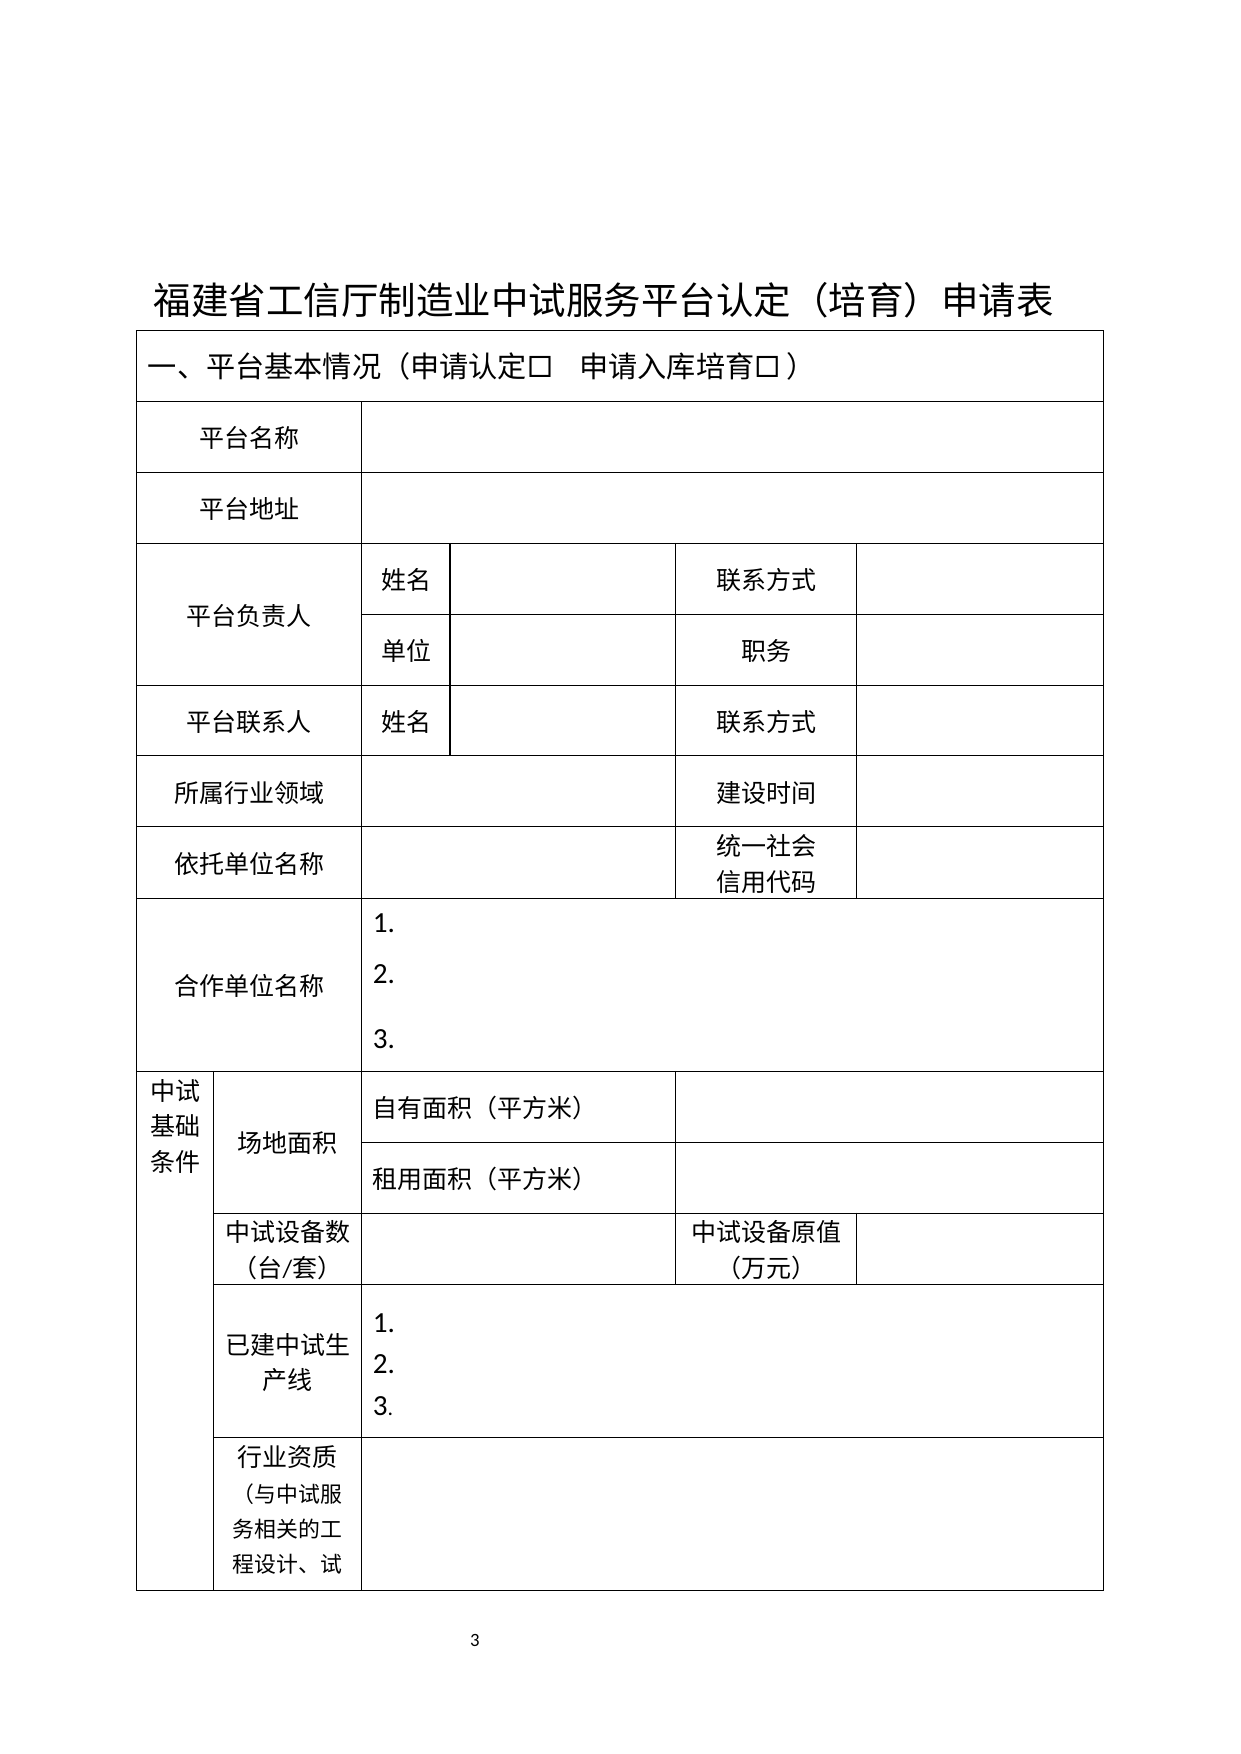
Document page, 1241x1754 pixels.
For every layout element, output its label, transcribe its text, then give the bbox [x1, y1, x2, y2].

table_cell [857, 756, 1103, 826]
table_cell 合作单位名称 [137, 899, 361, 1071]
table_cell 已建中试生产线 [214, 1285, 361, 1437]
table_cell 统一社会 信用代码 [676, 827, 856, 898]
table_cell 1. 2. 3. [362, 899, 1103, 1071]
table_cell [362, 1214, 675, 1284]
table_cell 租用面积（平方米） [362, 1143, 675, 1212]
table_cell [362, 402, 1103, 472]
table_cell 1. 2. 3. [362, 1285, 1103, 1437]
table_cell [857, 1214, 1103, 1284]
table_cell 联系方式 [676, 686, 856, 755]
table_header 一、平台基本情况（申请认定 申请入库培育 ） [137, 331, 1103, 401]
table_cell 场地面积 [214, 1072, 361, 1212]
table_cell 建设时间 [676, 756, 856, 826]
table_cell 中试基础条件 [137, 1072, 213, 1590]
table_cell 自有面积（平方米） [362, 1072, 675, 1142]
table_cell 依托单位名称 [137, 827, 361, 898]
table_cell [451, 686, 675, 755]
table_cell 平台联系人 [137, 686, 361, 755]
table_cell [676, 1143, 1103, 1212]
table_cell [362, 827, 675, 898]
table_cell 姓名 [362, 544, 449, 614]
table_cell 姓名 [362, 686, 449, 755]
table_cell [362, 756, 675, 826]
table_cell 平台名称 [137, 402, 361, 472]
table_cell 职务 [676, 615, 856, 684]
table_cell 单位 [362, 615, 449, 684]
table_cell 平台负责人 [137, 544, 361, 684]
table_cell [857, 827, 1103, 898]
table_cell [857, 686, 1103, 755]
table_cell [857, 615, 1103, 684]
table_cell [451, 544, 675, 614]
table_cell [362, 473, 1103, 543]
table_cell [451, 615, 675, 684]
table_cell 平台地址 [137, 473, 361, 543]
table_cell [362, 1438, 1103, 1590]
table_cell 中试设备原值（万元） [676, 1214, 856, 1284]
table_cell 所属行业领域 [137, 756, 361, 826]
table_cell 联系方式 [676, 544, 856, 614]
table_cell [214, 1438, 361, 1590]
text 福建省工信厅制造业中试服务平台认定（培育）申请表 [153, 265, 1087, 330]
table_cell [857, 544, 1103, 614]
table_cell [676, 1072, 1103, 1142]
table_cell 中试设备数 （台/套） [214, 1214, 361, 1284]
